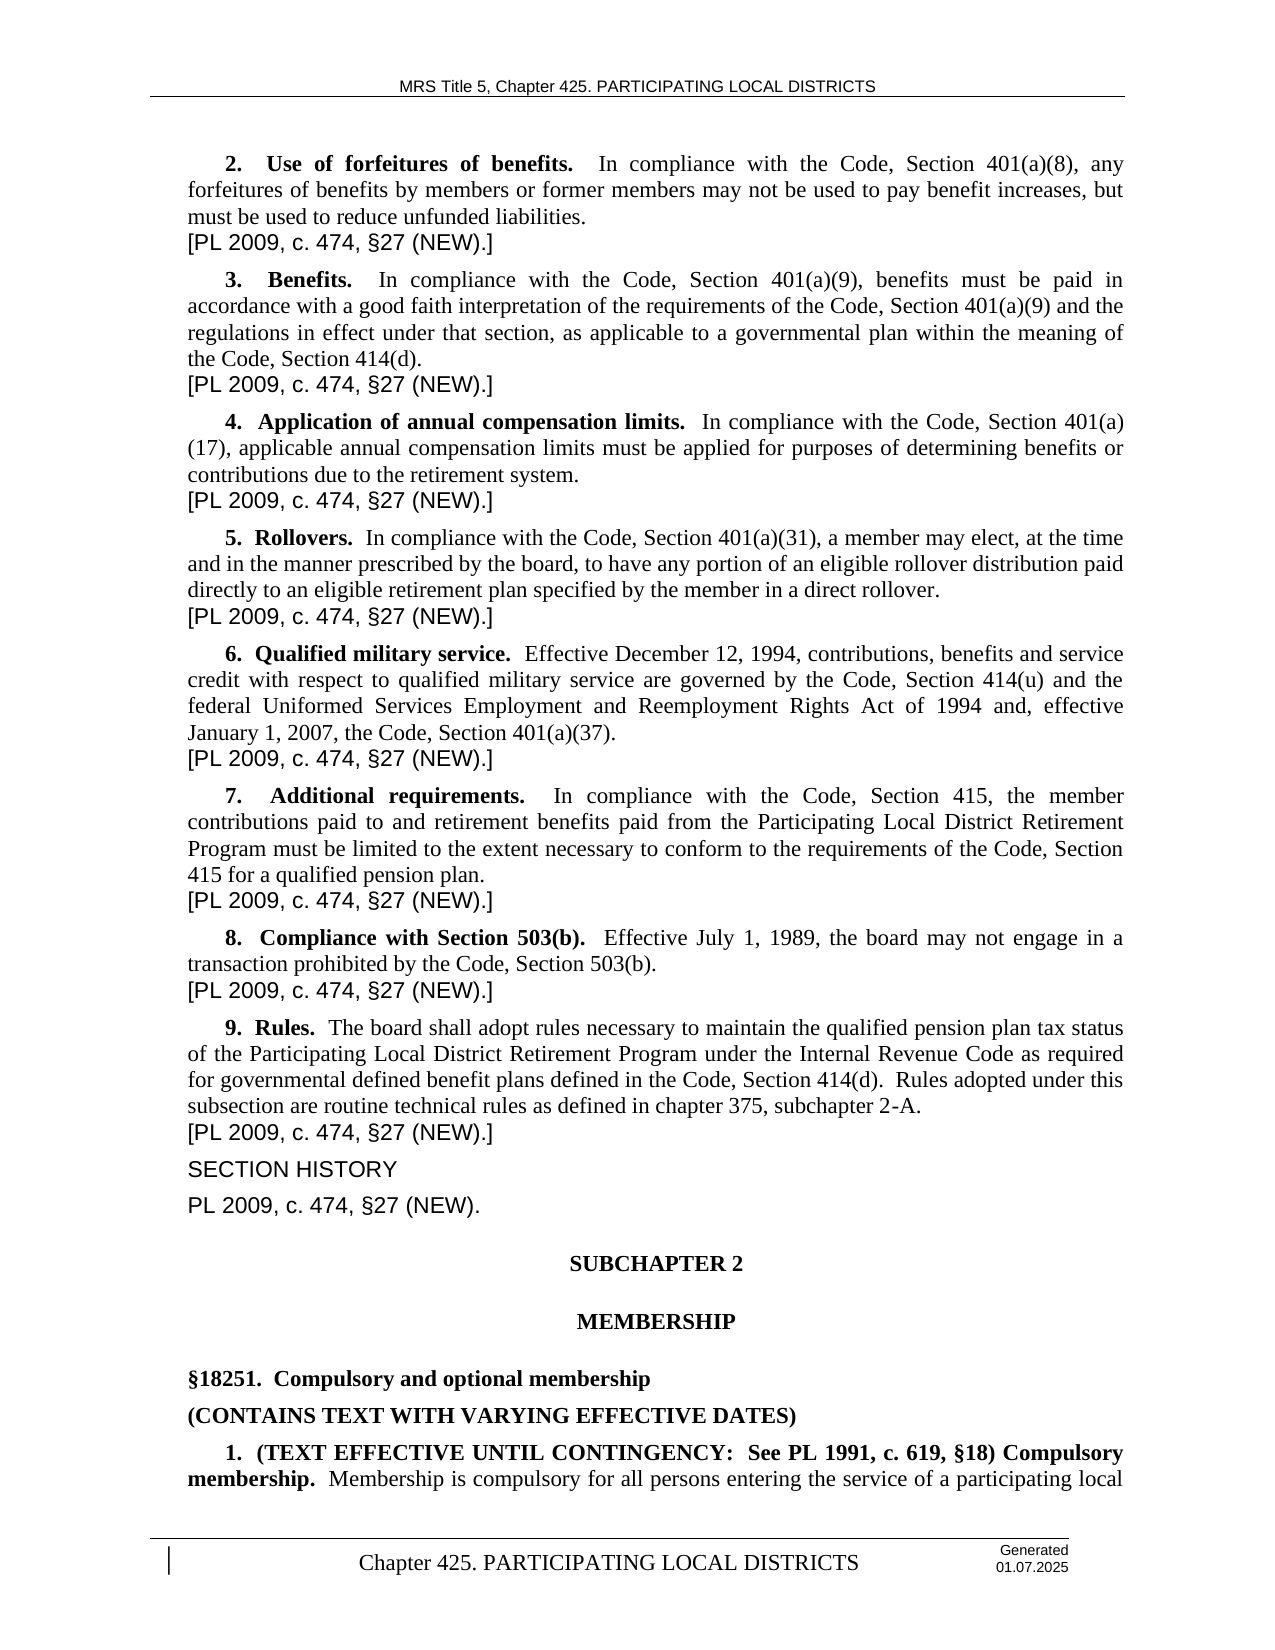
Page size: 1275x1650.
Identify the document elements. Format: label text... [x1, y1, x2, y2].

text 7. Additional requirements. In compliance with the Code, Section 415, the member contributions paid to and retirement benefits paid from the Participating Local District Retirement Program must be limited to the extent necessary to conform to the requirements of the Code, Section 415 for a qualified pension plan. [187, 782, 1125, 887]
text SUBCHAPTER 2 [187, 1250, 1125, 1276]
text 6. Qualified military service. Effective December 12, 1994, contributions, benefits and service credit with respect to qualified military service are governed by the Code, Section 414(u) and the federal Uniformed Services Employment and Reemployment Rights Act of 1994 and, effective January 1, 2007, the Code, Section 401(a)(37). [187, 640, 1125, 745]
text [PL 2009, c. 474, §27 (NEW).] [187, 603, 1125, 629]
text PL 2009, c. 474, §27 (NEW). [187, 1192, 1125, 1219]
text §18251. Compulsory and optional membership [187, 1365, 1125, 1392]
text [PL 2009, c. 474, §27 (NEW).] [187, 1119, 1125, 1145]
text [187, 1439, 1125, 1492]
text [PL 2009, c. 474, §27 (NEW).] [187, 371, 1125, 398]
text [PL 2009, c. 474, §27 (NEW).] [187, 977, 1125, 1003]
text [PL 2009, c. 474, §27 (NEW).] [187, 745, 1125, 771]
text SECTION HISTORY [187, 1156, 1125, 1182]
text MEMBERSHIP [187, 1308, 1125, 1334]
text 2. Use of forfeitures of benefits. In compliance with the Code, Section 401(a)(8), any forfeitures of benefits by members or former members may not be used to pay benefit increases, but must be used to reduce unfunded liabilities. [187, 150, 1125, 229]
text [PL 2009, c. 474, §27 (NEW).] [187, 887, 1125, 914]
text (CONTAINS TEXT WITH VARYING EFFECTIVE DATES) [187, 1402, 1125, 1428]
text 5. Rollovers. In compliance with the Code, Section 401(a)(31), a member may elect, at the time and in the manner prescribed by the board, to have any portion of an eligible rollover distribution paid directly to an eligible retirement plan specified by the member in a direct rollover. [187, 524, 1125, 603]
text 3. Benefits. In compliance with the Code, Section 401(a)(9), benefits must be paid in accordance with a good faith interpretation of the requirements of the Code, Section 401(a)(9) and the regulations in effect under that section, as applicable to a governmental plan within the meaning of the Code, Section 414(d). [187, 266, 1125, 371]
text 9. Rules. The board shall adopt rules necessary to maintain the qualified pension plan tax status of the Participating Local District Retirement Program under the Internal Revenue Code as required for governmental defined benefit plans defined in the Code, Section 414(d). Rules adopted under this subsection are routine technical rules as defined in chapter 375, subchapter 2‑A. [187, 1013, 1125, 1119]
text 4. Application of annual compensation limits. In compliance with the Code, Section 401(a)(17), applicable annual compensation limits must be applied for purposes of determining benefits or contributions due to the retirement system. [187, 408, 1125, 487]
text 8. Compliance with Section 503(b). Effective July 1, 1989, the board may not engage in a transaction prohibited by the Code, Section 503(b). [187, 924, 1125, 977]
text [PL 2009, c. 474, §27 (NEW).] [187, 229, 1125, 255]
text [PL 2009, c. 474, §27 (NEW).] [187, 487, 1125, 513]
